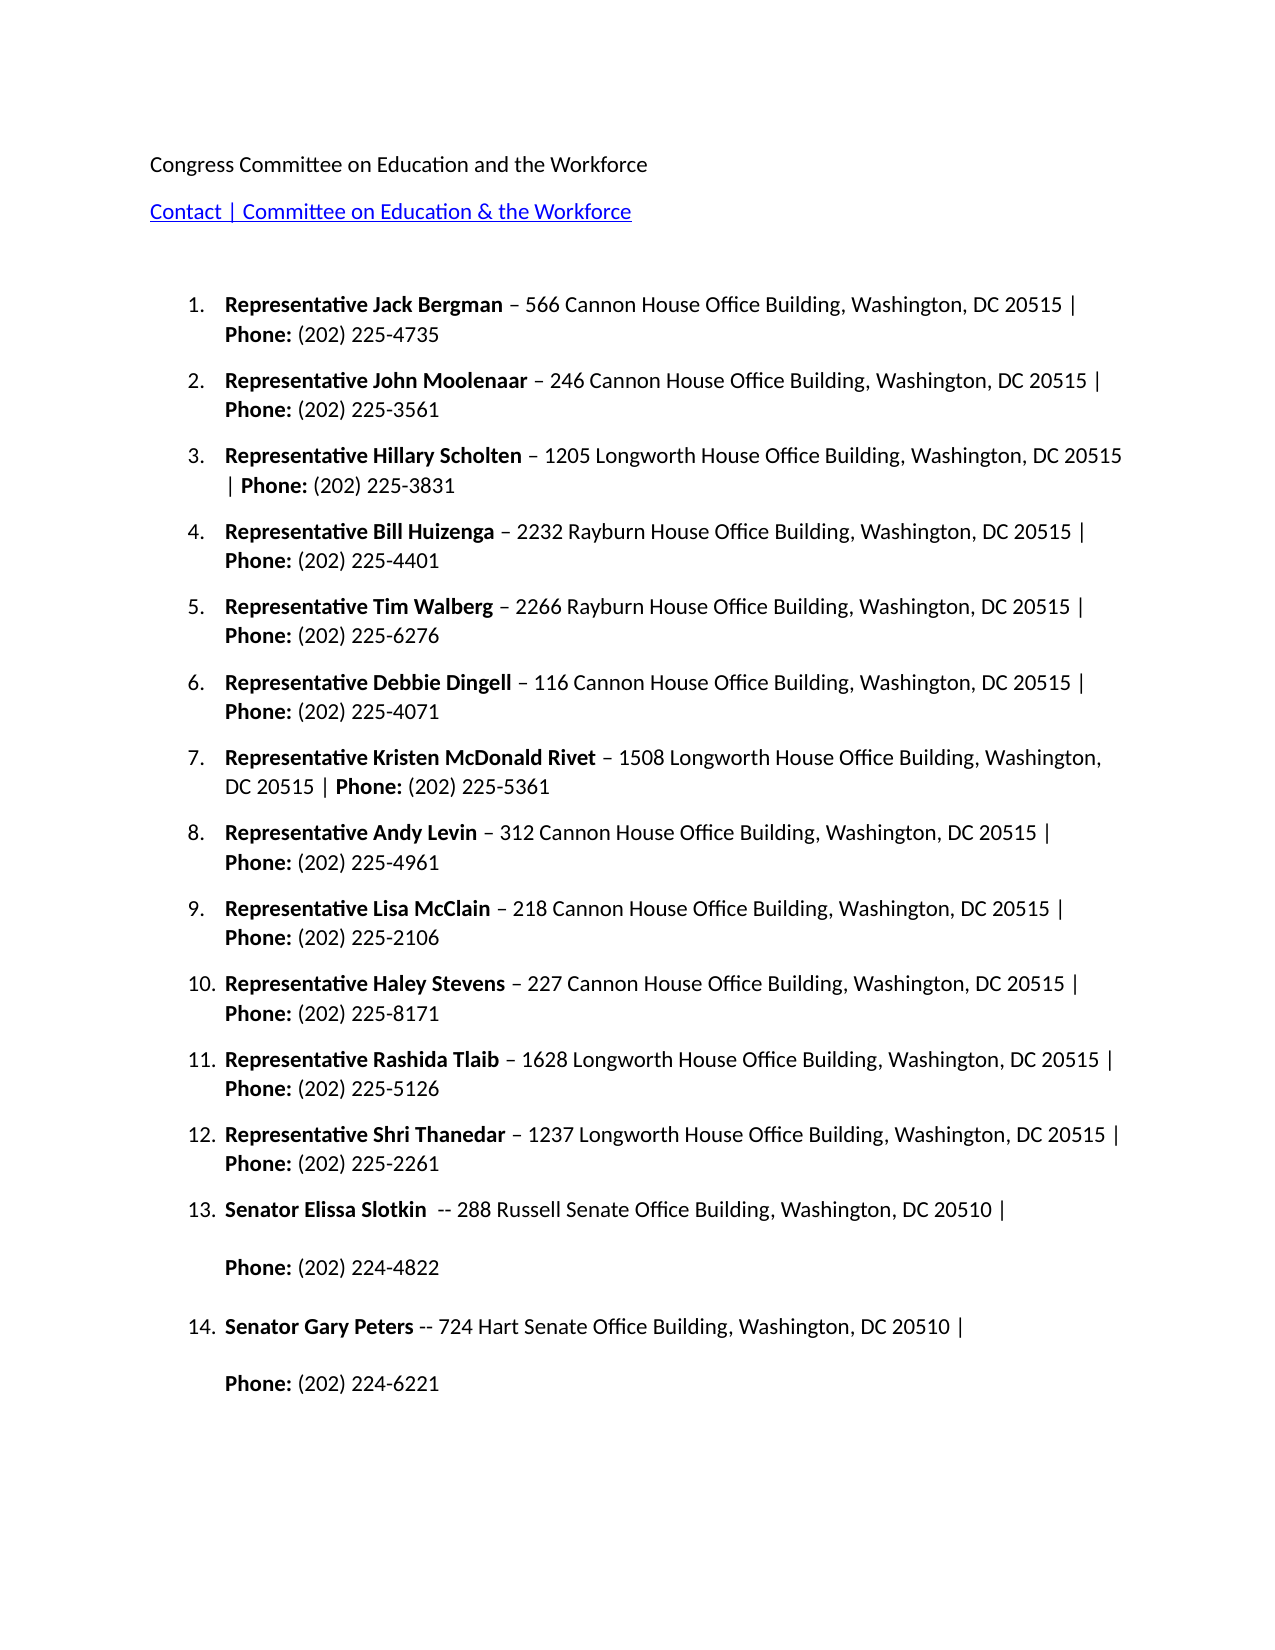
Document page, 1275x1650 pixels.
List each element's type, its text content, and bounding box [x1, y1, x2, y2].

text Phone: (202) 224-6221 [225, 1369, 1125, 1397]
list Senator Gary Peters -- 724 Hart Senate Office Building, Washington, DC 20510 | [187, 1312, 1125, 1340]
list Representative Debbie Dingell – 116 Cannon House Office Building, Washington, DC 20515 | Phone: (202) 225-4071 [187, 668, 1125, 725]
list Representative John Moolenaar – 246 Cannon House Office Building, Washington, DC 20515 | Phone: (202) 225-3561 [187, 366, 1125, 423]
list Representative Jack Bergman – 566 Cannon House Office Building, Washington, DC 20515 | Phone: (202) 225-4735 [187, 291, 1125, 348]
text Phone: (202) 224-4822 [225, 1253, 1125, 1281]
list Representative Lisa McClain – 218 Cannon House Office Building, Washington, DC 20515 | Phone: (202) 225-2106 [187, 894, 1125, 951]
list Representative Haley Stevens – 227 Cannon House Office Building, Washington, DC 20515 | Phone: (202) 225-8171 [187, 969, 1125, 1027]
text Contact | Committee on Education & the Workforce [150, 197, 1125, 225]
list Senator Elissa Slotkin -- 288 Russell Senate Office Building, Washington, DC 20510 | [187, 1196, 1125, 1224]
list Representative Shri Thanedar – 1237 Longworth House Office Building, Washington, DC 20515 | Phone: (202) 225-2261 [187, 1120, 1125, 1178]
list Representative Bill Huizenga – 2232 Rayburn House Office Building, Washington, DC 20515 | Phone: (202) 225-4401 [187, 517, 1125, 574]
list Representative Kristen McDonald Rivet – 1508 Longworth House Office Building, Washington, DC 20515 | Phone: (202) 225-5361 [187, 743, 1125, 801]
text Congress Committee on Education and the Workforce [150, 150, 1125, 178]
list Representative Rashida Tlaib – 1628 Longworth House Office Building, Washington, DC 20515 | Phone: (202) 225-5126 [187, 1045, 1125, 1102]
list Representative Tim Walberg – 2266 Rayburn House Office Building, Washington, DC 20515 | Phone: (202) 225-6276 [187, 592, 1125, 650]
list Representative Hillary Scholten – 1205 Longworth House Office Building, Washington, DC 20515 | Phone: (202) 225-3831 [187, 441, 1125, 499]
list Representative Andy Levin – 312 Cannon House Office Building, Washington, DC 20515 | Phone: (202) 225-4961 [187, 818, 1125, 876]
